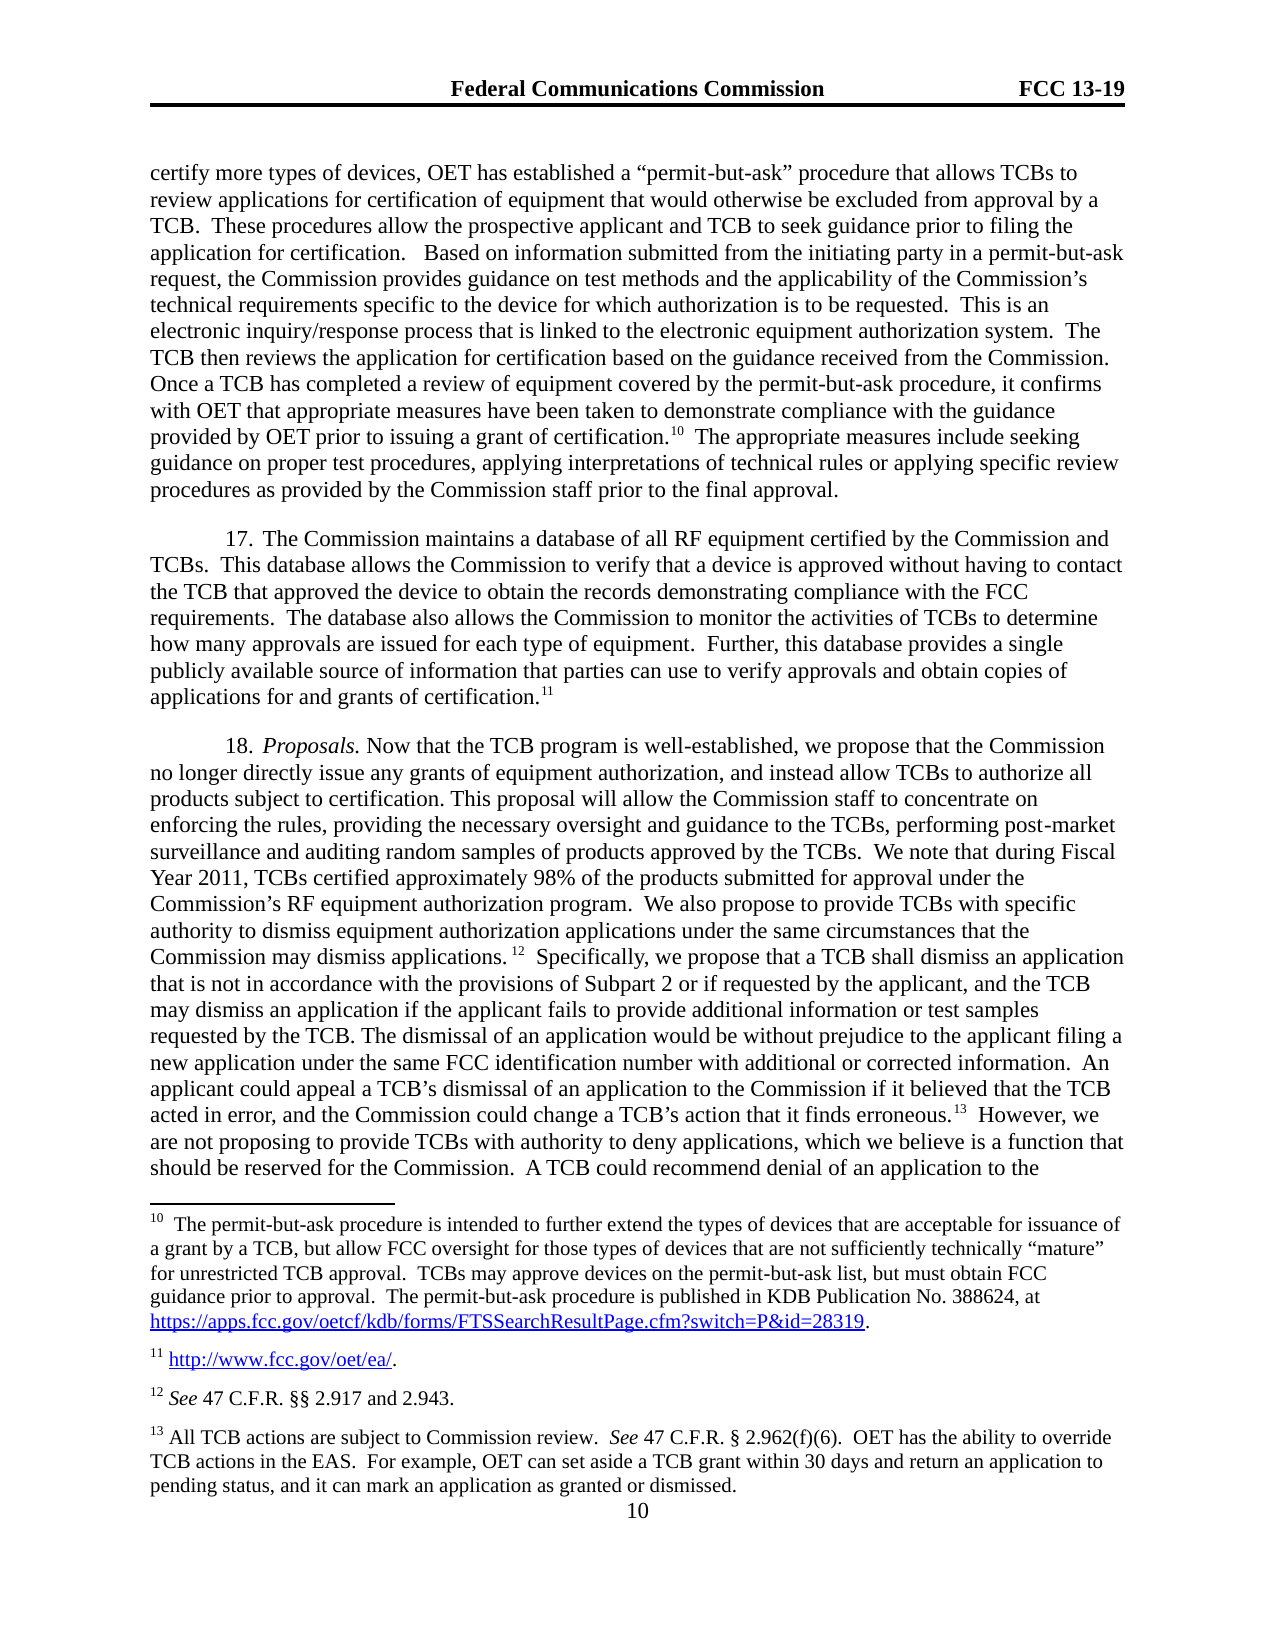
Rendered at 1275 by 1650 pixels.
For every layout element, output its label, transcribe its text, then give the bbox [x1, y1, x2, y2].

text Under the current rules, a TCB is not permitted to certify equipment for which Commission rules or requirements do not exist or for which the application of the rules or requirements are unclear. In some rulemaking proceedings, the Commission has identified specific categories of equipment that TCBs are not allowed to certify, such as TV bands devices and split modular transmitters. OET maintains an up-to-date list of the types of equipment that a TCB is not allowed to certify and publishes this “exclusion list” on the Commission’s Knowledge DataBase (KDB) system. To enable TCBs to certify more types of devices, OET has established a “permit-but-ask” procedure that allows TCBs to review applications for certification of equipment that would otherwise be excluded from approval by a TCB. These procedures allow the prospective applicant and TCB to seek guidance prior to filing the application for certification. Based on information submitted from the initiating party in a permit-but-ask request, the Commission provides guidance on test methods and the applicability of the Commission’s technical requirements specific to the device for which authorization is to be requested. This is an electronic inquiry/response process that is linked to the electronic equipment authorization system. The TCB then reviews the application for certification based on the guidance received from the Commission. Once a TCB has completed a review of equipment covered by the permit-but-ask procedure, it confirms with OET that appropriate measures have been taken to demonstrate compliance with the guidance provided by OET prior to issuing a grant of certification. The appropriate measures include seeking guidance on proper test procedures, applying interpretations of technical rules or applying specific review procedures as provided by the Commission staff prior to the final approval. [150, 159, 1125, 502]
text The Commission maintains a database of all RF equipment certified by the Commission and TCBs. This database allows the Commission to verify that a device is approved without having to contact the TCB that approved the device to obtain the records demonstrating compliance with the FCC requirements. The database also allows the Commission to monitor the activities of TCBs to determine how many approvals are issued for each type of equipment. Further, this database provides a single publicly available source of information that parties can use to verify approvals and obtain copies of applications for and grants of certification. [150, 525, 1125, 709]
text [150, 732, 1125, 1180]
